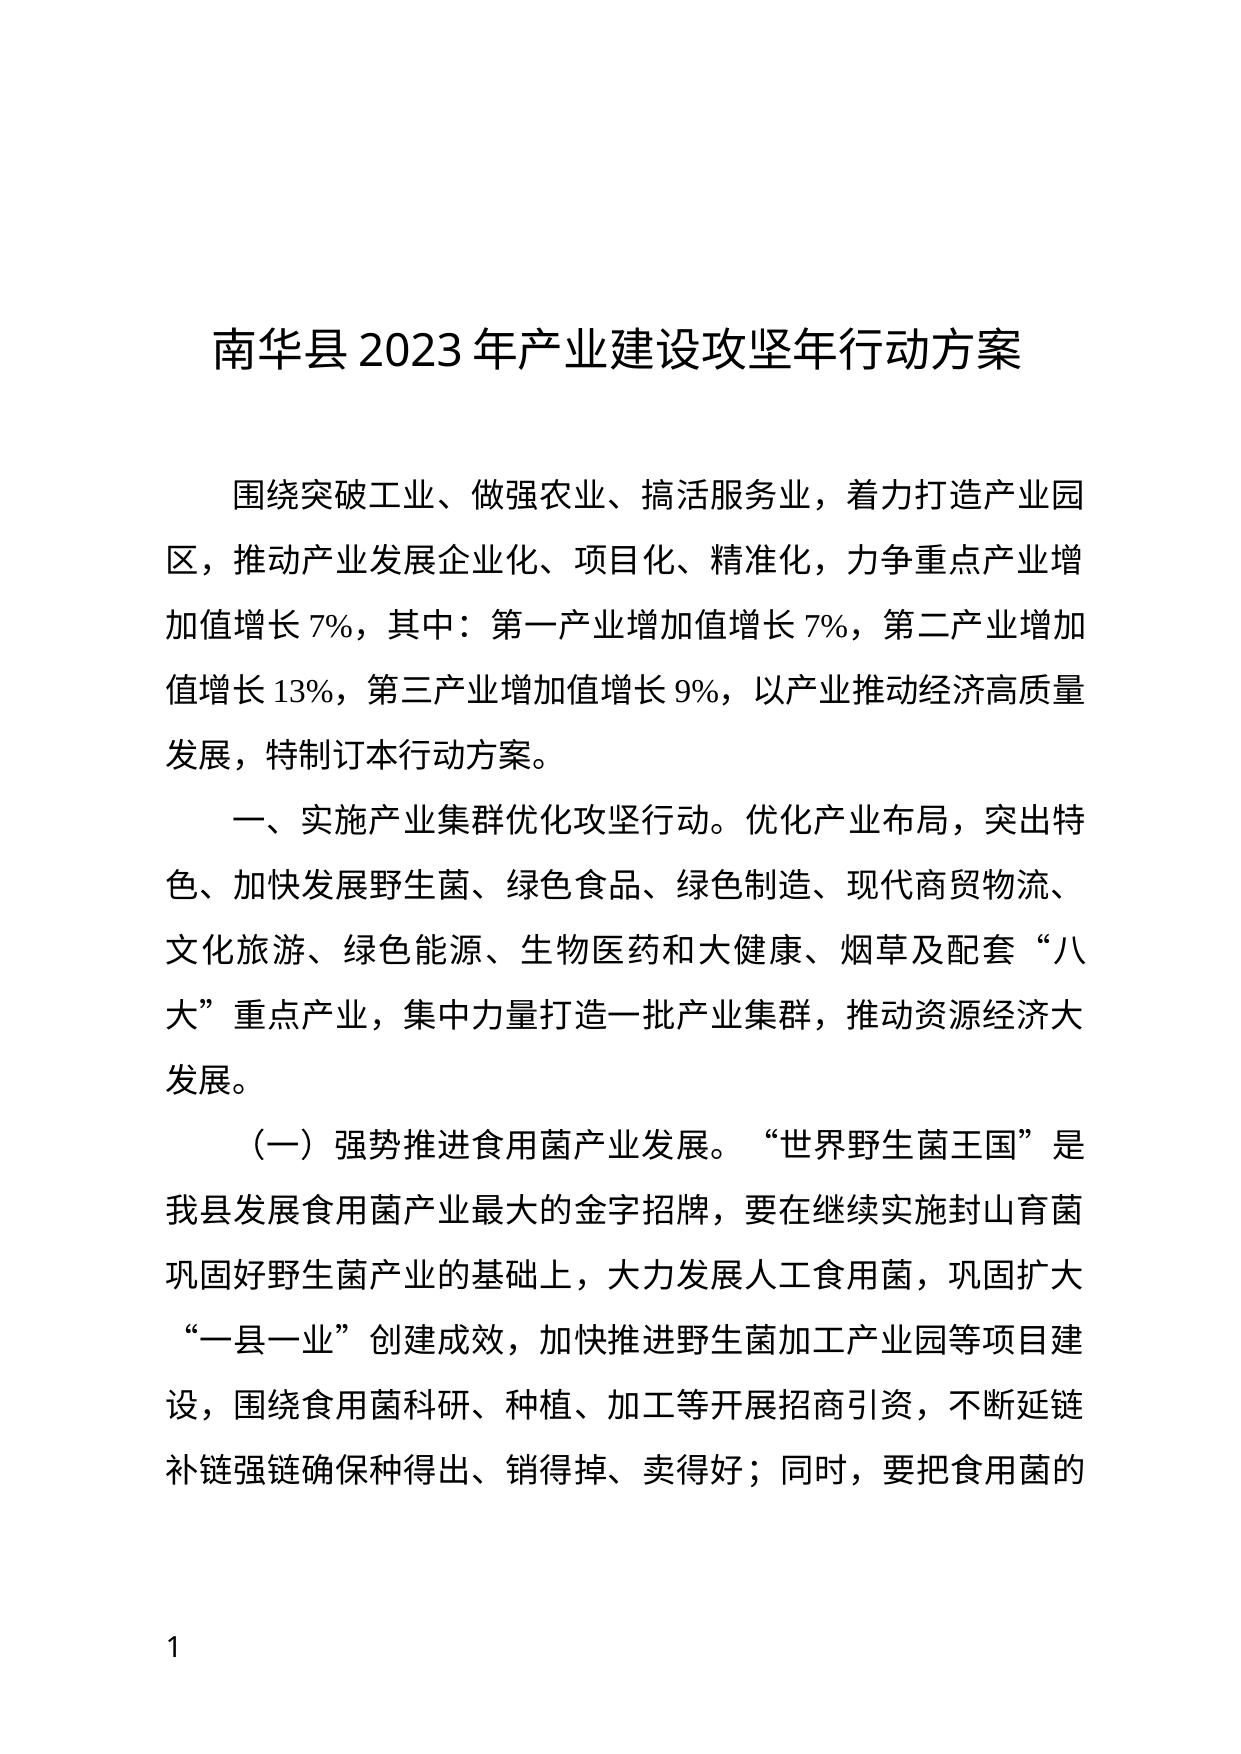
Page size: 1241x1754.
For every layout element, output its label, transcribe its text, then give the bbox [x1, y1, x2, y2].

text 南华县2023年产业建设攻坚年行动方案 [165, 298, 1087, 395]
text 一、实施产业集群优化攻坚行动。优化产业布局，突出特色、加快发展野生菌、绿色食品、绿色制造、现代商贸物流、文化旅游、绿色能源、生物医药和大健康、烟草及配套“八大”重点产业，集中力量打造一批产业集群，推动资源经济大发展。 [165, 785, 1087, 1110]
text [165, 1110, 1087, 1500]
text 围绕突破工业、做强农业、搞活服务业，着力打造产业园区，推动产业发展企业化、项目化、精准化，力争重点产业增加值增长7%，其中：第一产业增加值增长7%，第二产业增加值增长13%，第三产业增加值增长9%，以产业推动经济高质量发展，特制订本行动方案。 [165, 460, 1087, 785]
